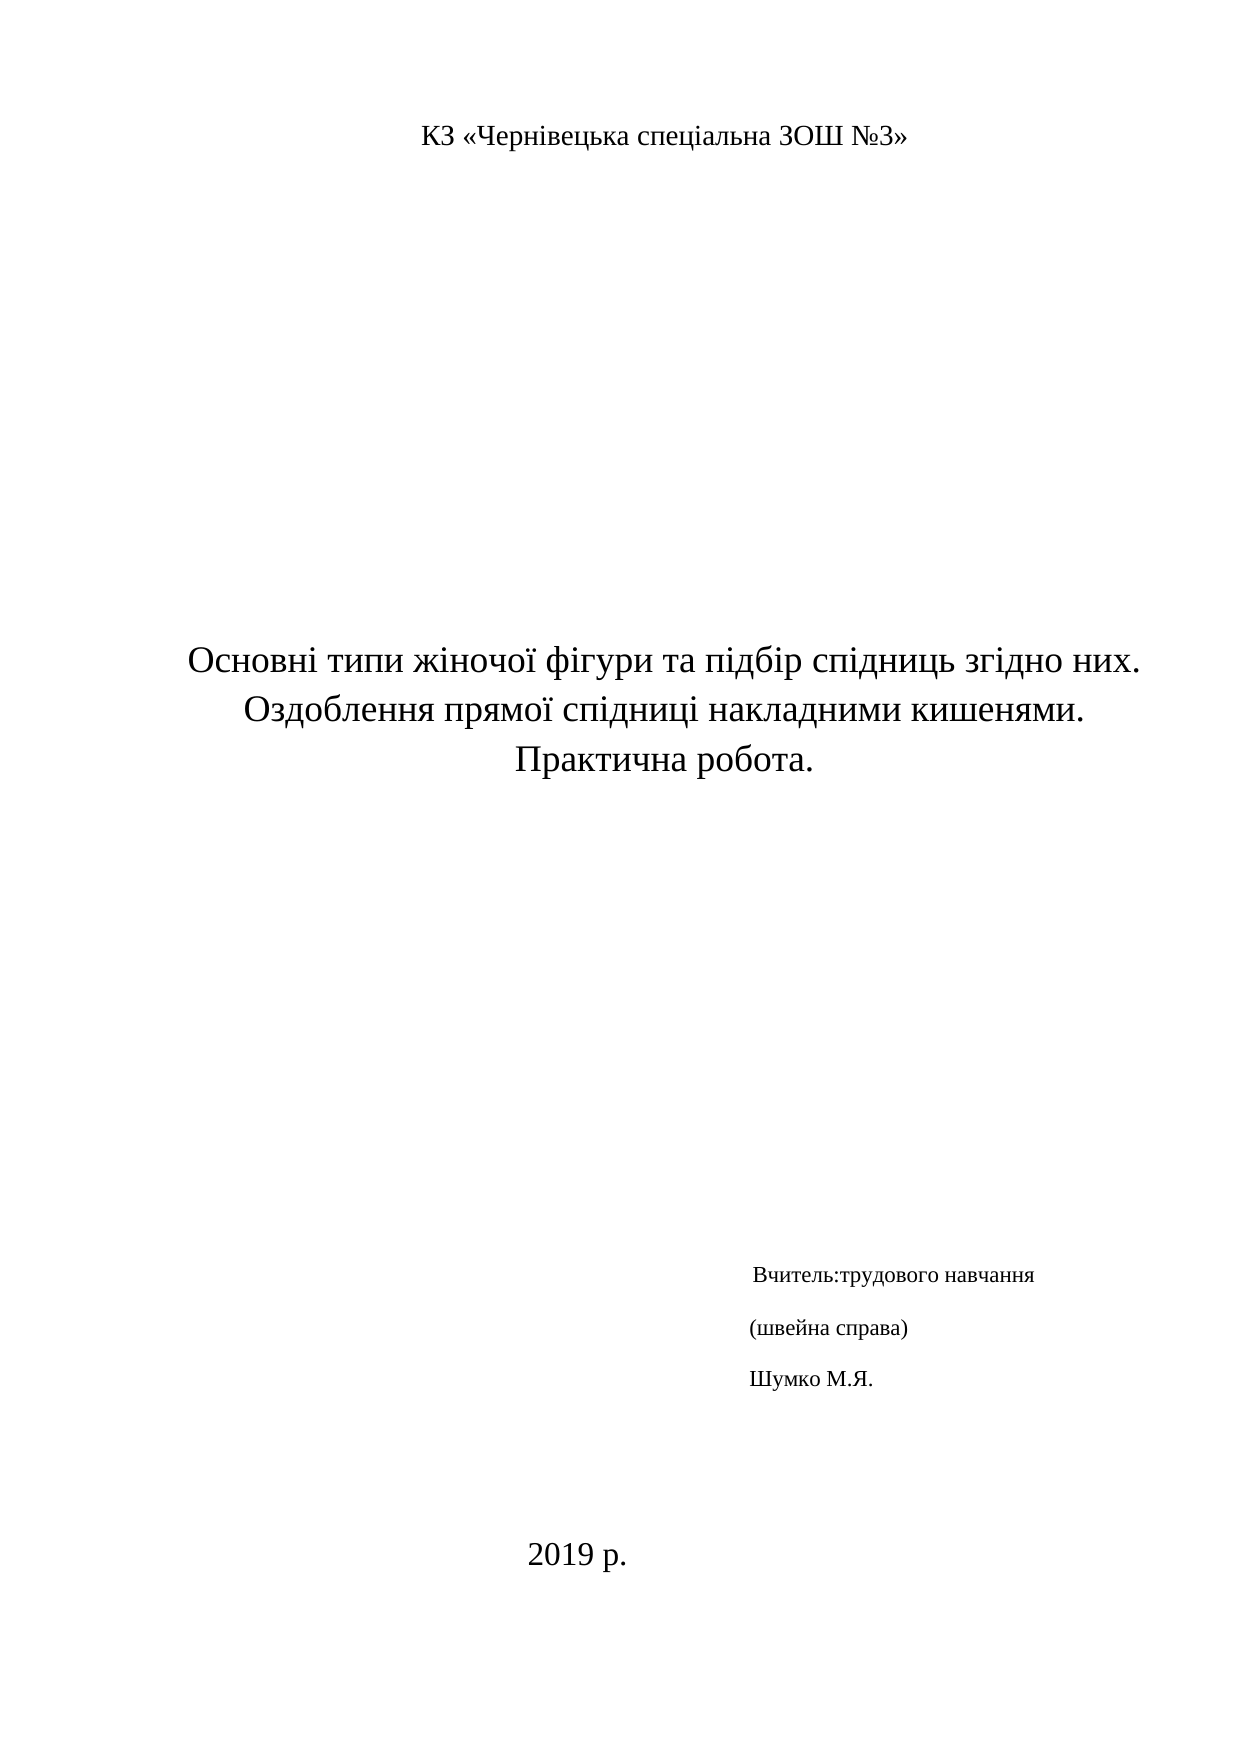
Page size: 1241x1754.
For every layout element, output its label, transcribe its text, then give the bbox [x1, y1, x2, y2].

text КЗ «Чернівецька спеціальна ЗОШ №3» [177, 118, 1152, 152]
text (швейна справа) [177, 1314, 1152, 1340]
text 2019 р. [177, 1534, 1152, 1572]
text Шумко М.Я. [177, 1365, 1152, 1391]
text Основні типи жіночої фігури та підбір спідниць згідно них. Оздоблення прямої спідниці накладними кишенями. Практична робота. [177, 637, 1152, 779]
text Вчитель:трудового навчання [177, 1261, 1152, 1287]
